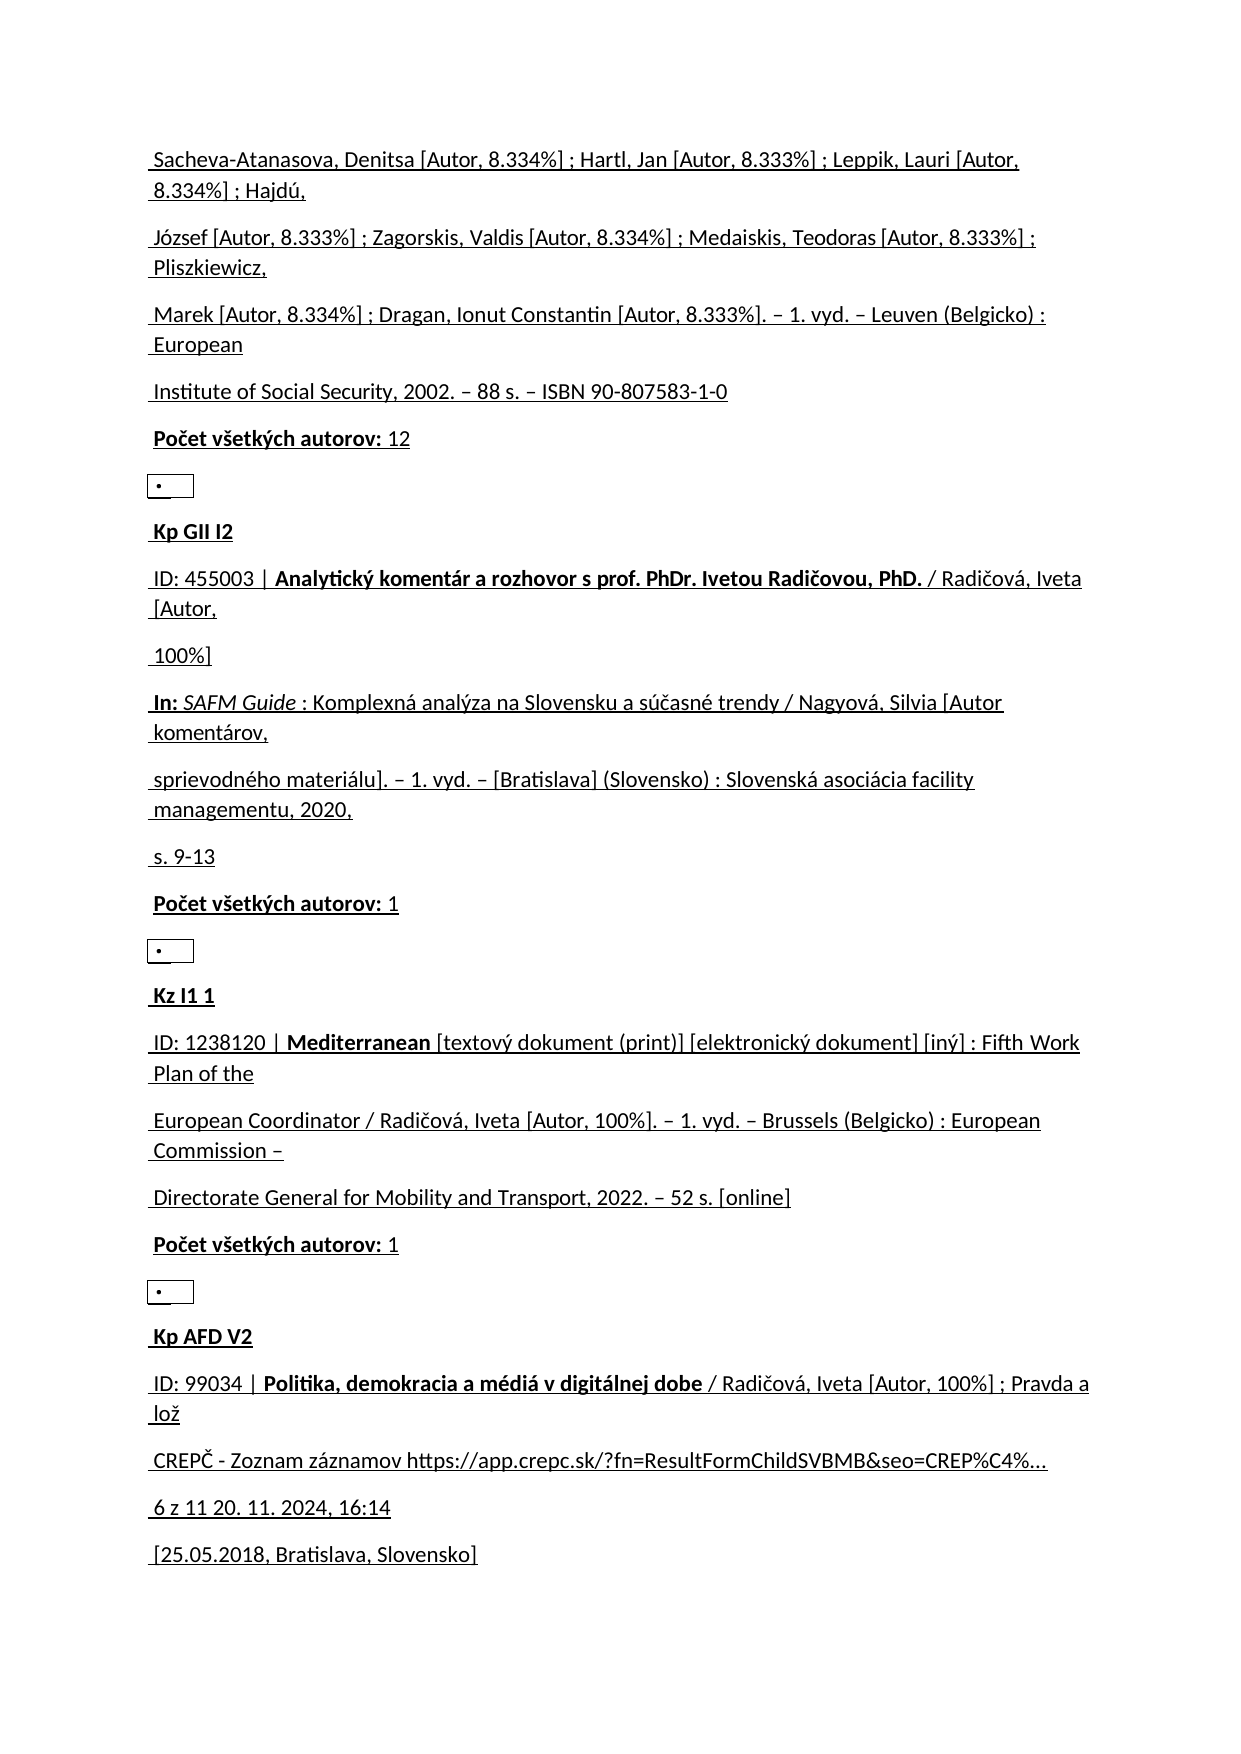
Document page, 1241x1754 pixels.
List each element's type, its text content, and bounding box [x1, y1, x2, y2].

text Kp AFD V2 [147, 1322, 1230, 1351]
subtitle Počet všetkých autorov: 1 [147, 889, 1230, 917]
text ID: 1238120 | Mediterranean [textový dokument (print)] [elektronický dokument] [iný] : Fifth Work [147, 1028, 1230, 1056]
text Plan of the [147, 1059, 1230, 1087]
text 6 z 11 20. 11. 2024, 16:14 [147, 1493, 1230, 1522]
text sprievodného materiálu]. – 1. vyd. – [Bratislava] (Slovensko) : Slovenská asociácia facility [147, 765, 1230, 793]
text Marek [Autor, 8.334%] ; Dragan, Ionut Constantin [Autor, 8.333%]. – 1. vyd. – Leuven (Belgicko) : [147, 300, 1230, 328]
text Sacheva-Atanasova, Denitsa [Autor, 8.334%] ; Hartl, Jan [Autor, 8.333%] ; Leppik, Lauri [Autor, [147, 146, 1230, 173]
subtitle Počet všetkých autorov: 1 [147, 1230, 1230, 1258]
text [Autor, [147, 594, 1230, 622]
text Pliszkiewicz, [147, 253, 1230, 281]
text managementu, 2020, [147, 795, 1230, 823]
text Kz I1 1 [147, 982, 1230, 1009]
text 8.334%] ; Hajdú, [147, 176, 1230, 204]
picture [148, 475, 193, 497]
text s. 9-13 [147, 842, 1230, 870]
text komentárov, [147, 718, 1230, 746]
text In: SAFM Guide : Komplexná analýza na Slovensku a súčasné trendy / Nagyová, Silvia [Autor [147, 688, 1230, 716]
text Kp GII I2 [147, 517, 1230, 545]
subtitle Počet všetkých autorov: 12 [147, 424, 1230, 452]
text Commission – [147, 1136, 1230, 1164]
text [25.05.2018, Bratislava, Slovensko] [147, 1540, 1230, 1568]
text European Coordinator / Radičová, Iveta [Autor, 100%]. – 1. vyd. – Brussels (Belgicko) : European [147, 1106, 1230, 1134]
picture [148, 940, 193, 962]
text Institute of Social Security, 2002. – 88 s. – ISBN 90-807583-1-0 [147, 377, 1230, 405]
text European [147, 330, 1230, 358]
text ID: 455003 | Analytický komentár a rozhovor s prof. PhDr. Ivetou Radičovou, PhD. / Radičová, Iveta [147, 564, 1230, 592]
text Directorate General for Mobility and Transport, 2022. – 52 s. [online] [147, 1183, 1230, 1211]
text József [Autor, 8.333%] ; Zagorskis, Valdis [Autor, 8.334%] ; Medaiskis, Teodoras [Autor, 8.333%] ; [147, 223, 1230, 251]
text lož [147, 1399, 1230, 1428]
picture [148, 1281, 193, 1303]
text 100%] [147, 641, 1230, 669]
text CREPČ - Zoznam záznamov https://app.crepc.sk/?fn=ResultFormChildSVBMB&seo=CREP%C4%... [147, 1446, 1230, 1474]
text ID: 99034 | Politika, demokracia a médiá v digitálnej dobe / Radičová, Iveta [Autor, 100%] ; Pravda a [147, 1369, 1230, 1397]
